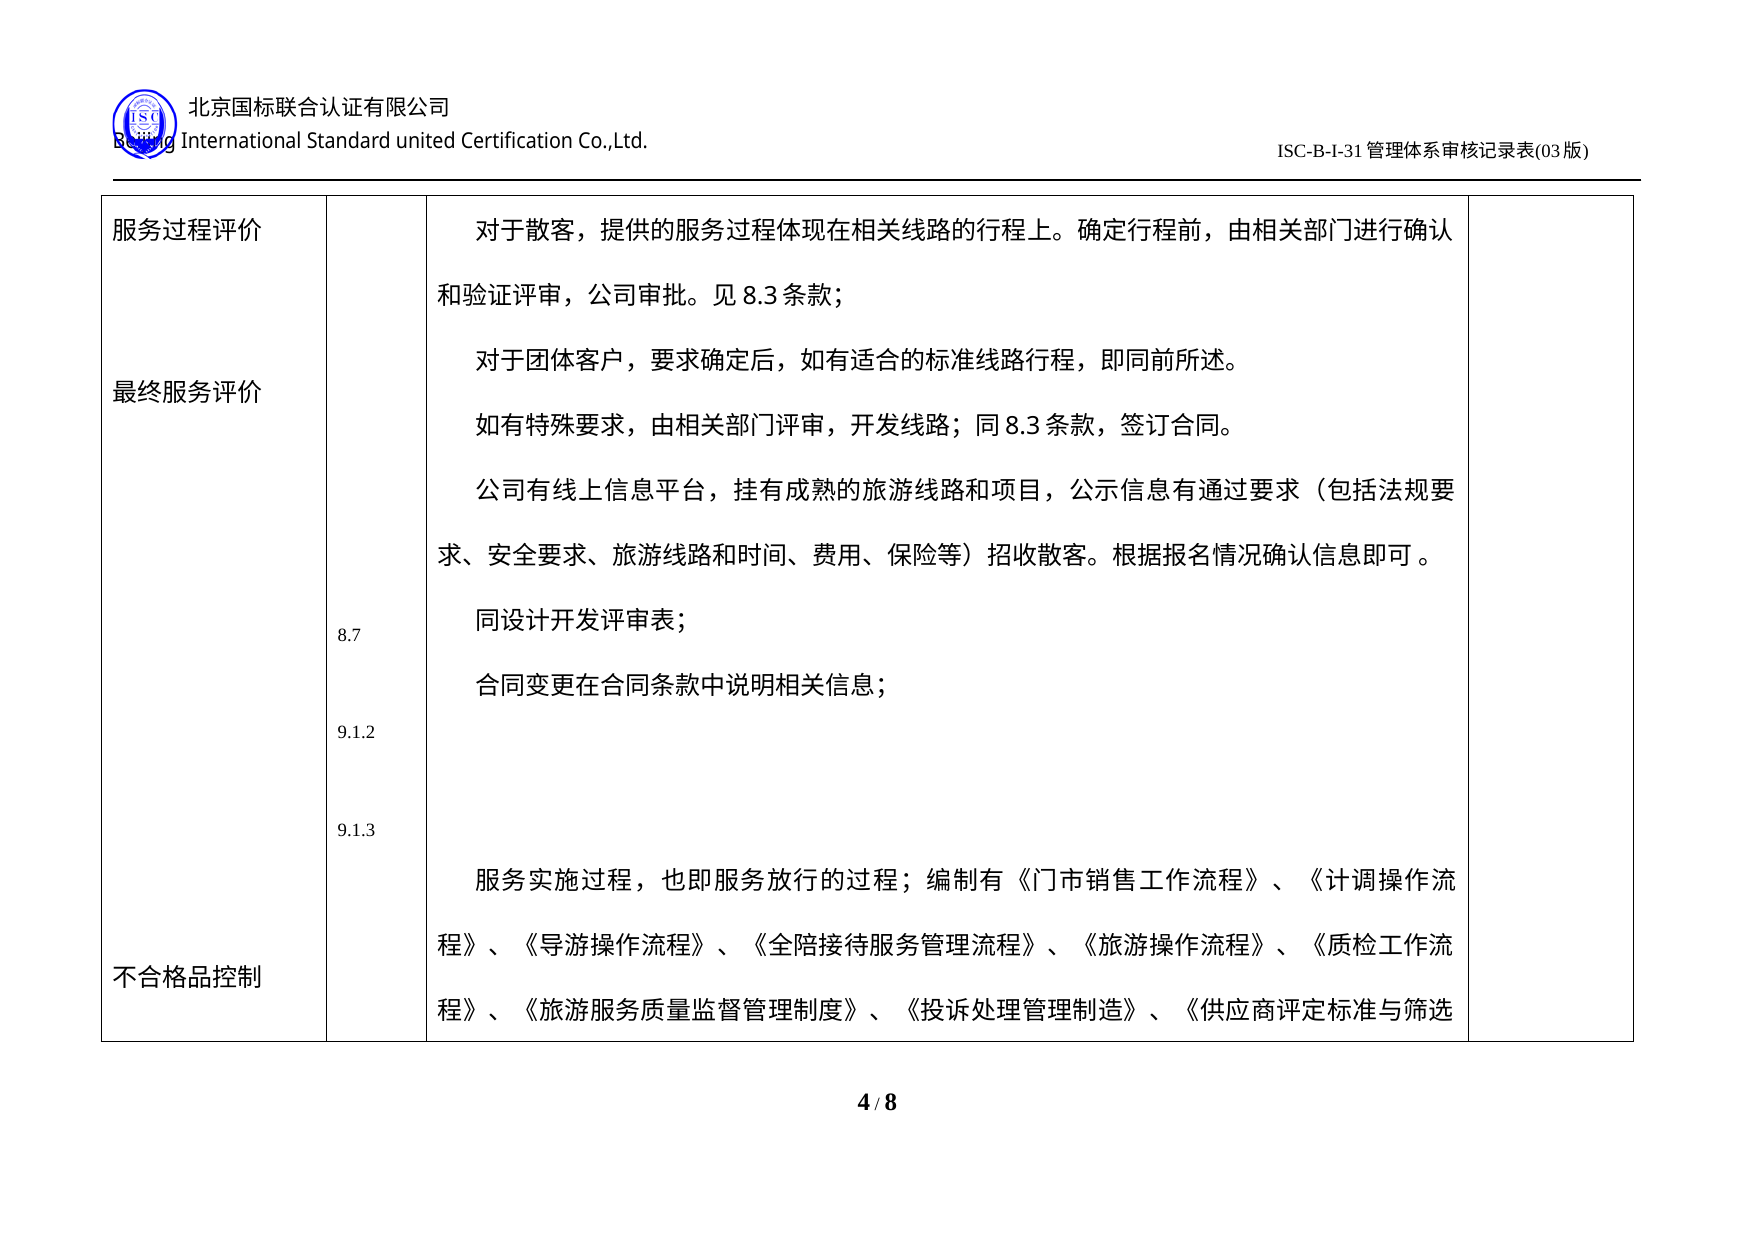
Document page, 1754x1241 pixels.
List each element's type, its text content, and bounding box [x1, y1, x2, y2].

picture [112, 89, 180, 158]
table_cell [1469, 196, 1633, 1041]
table_cell 顾客沟通 与服务过程要求的确认 要求评审 评审文件化信息 合同变更 服务放行 服务过程评价 最终服务评价 不合格品控制 顾客满意 分析和评价 [102, 196, 326, 1041]
table_cell 7.4 8.2 8.6 8.6 8.7 9.1.2 9.1.3 [327, 196, 426, 1041]
